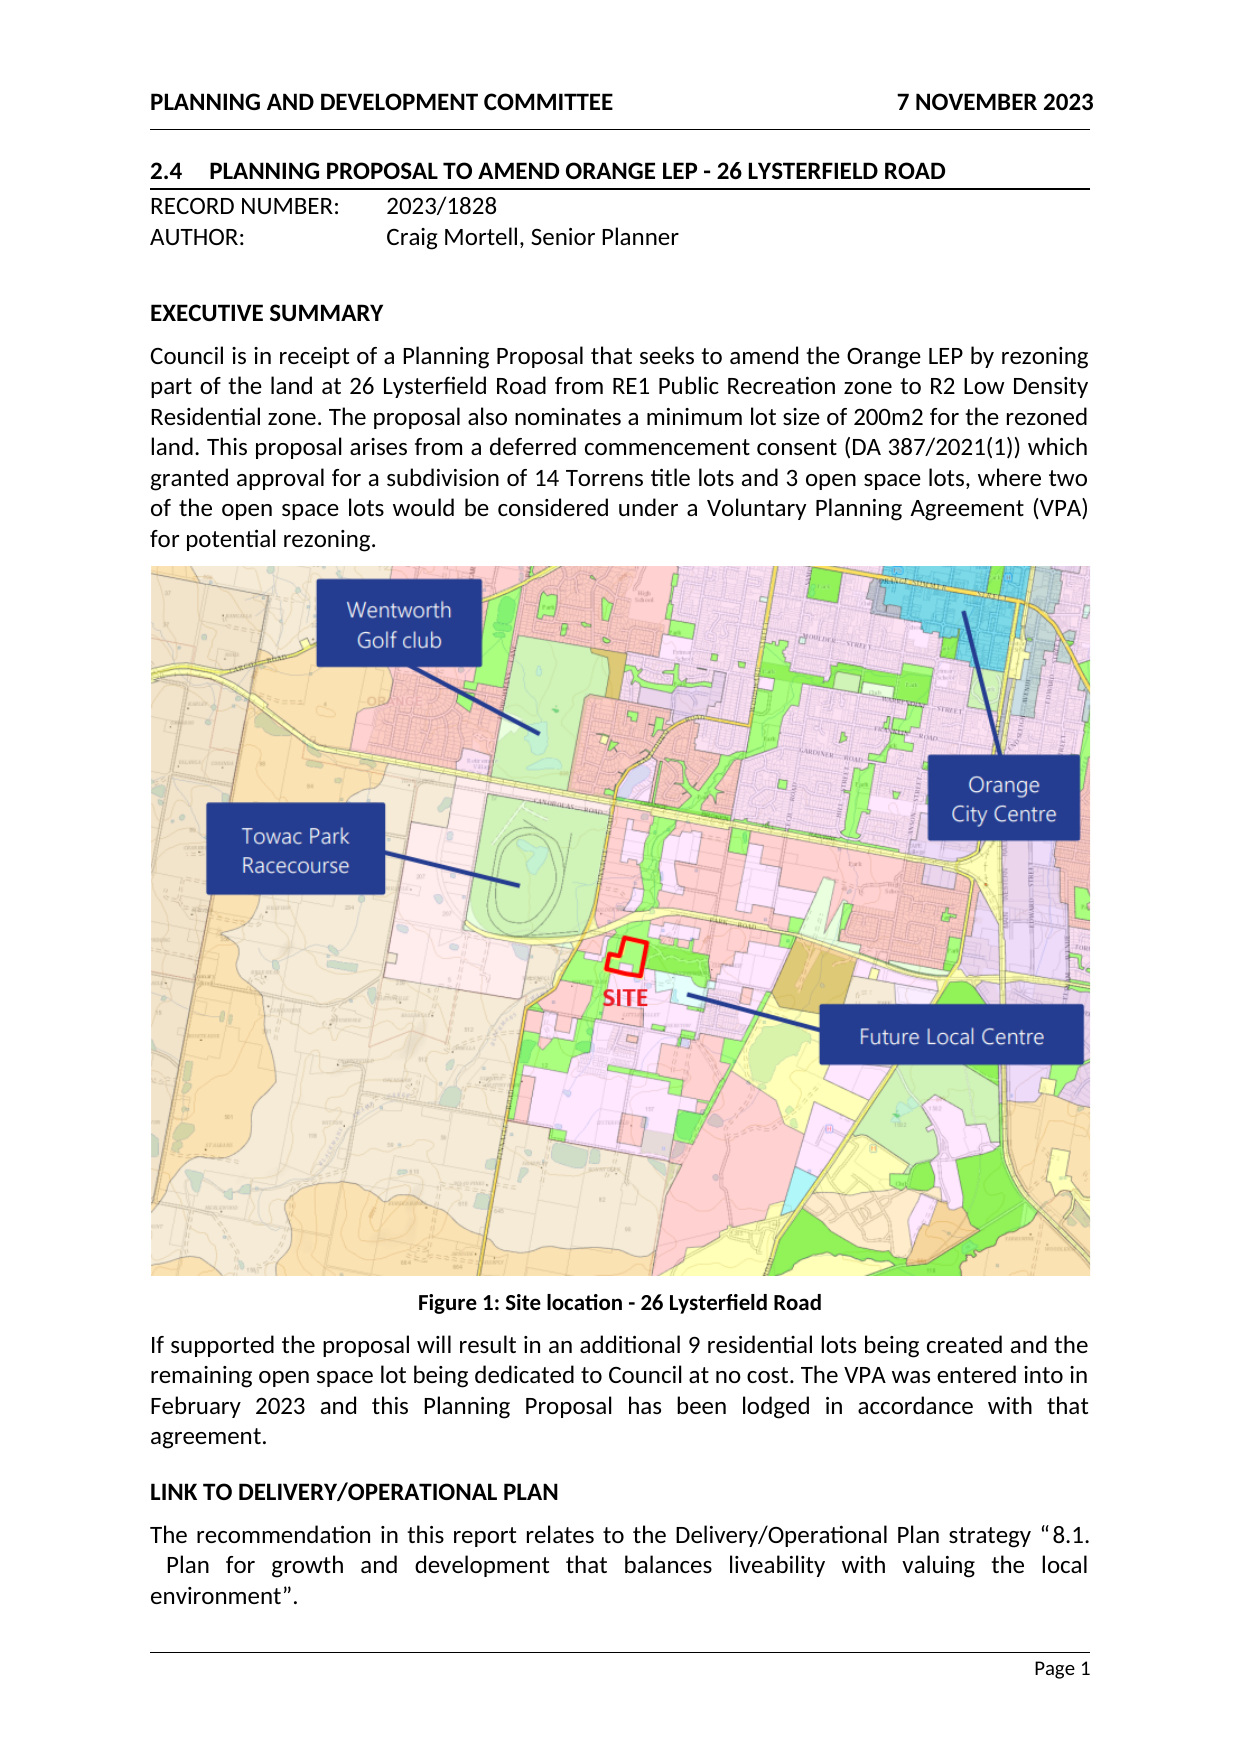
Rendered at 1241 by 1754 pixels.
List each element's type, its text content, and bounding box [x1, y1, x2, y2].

text The recommendation in this report relates to the Delivery/Operational Plan strategy “”. [150, 1519, 1090, 1611]
text EXECUTIVE SUMMARY [150, 297, 1090, 327]
text Figure 1: Site location - 26 Lysterfield Road [150, 1288, 1090, 1316]
text If supported the proposal will result in an additional 9 residential lots being created and the remaining open space lot being dedicated to Council at no cost. The VPA was entered into in February 2023 and this Planning Proposal has been lodged in accordance with that agreement. [150, 1329, 1090, 1451]
picture [150, 566, 1091, 1276]
text 2.4 Planning Proposal to amend Orange LEP - 26 Lysterfield Road [150, 155, 1090, 188]
text Council is in receipt of a Planning Proposal that seeks to amend the Orange LEP by rezoning part of the land at 26 Lysterfield Road from RE1 Public Recreation zone to R2 Low Density Residential zone. The proposal also nominates a minimum lot size of 200m2 for the rezoned land. This proposal arises from a deferred commencement consent (DA 387/2021(1)) which granted approval for a subdivision of 14 Torrens title lots and 3 open space lots, where two of the open space lots would be considered under a Voluntary Planning Agreement (VPA) for potential rezoning. [150, 340, 1090, 554]
text RECORD NUMBER: [150, 190, 1090, 221]
text LINK TO DELIVERY/OPERATIONAL PLAN [150, 1476, 1090, 1506]
text AUTHOR: Craig Mortell, Senior Planner [150, 221, 1090, 251]
